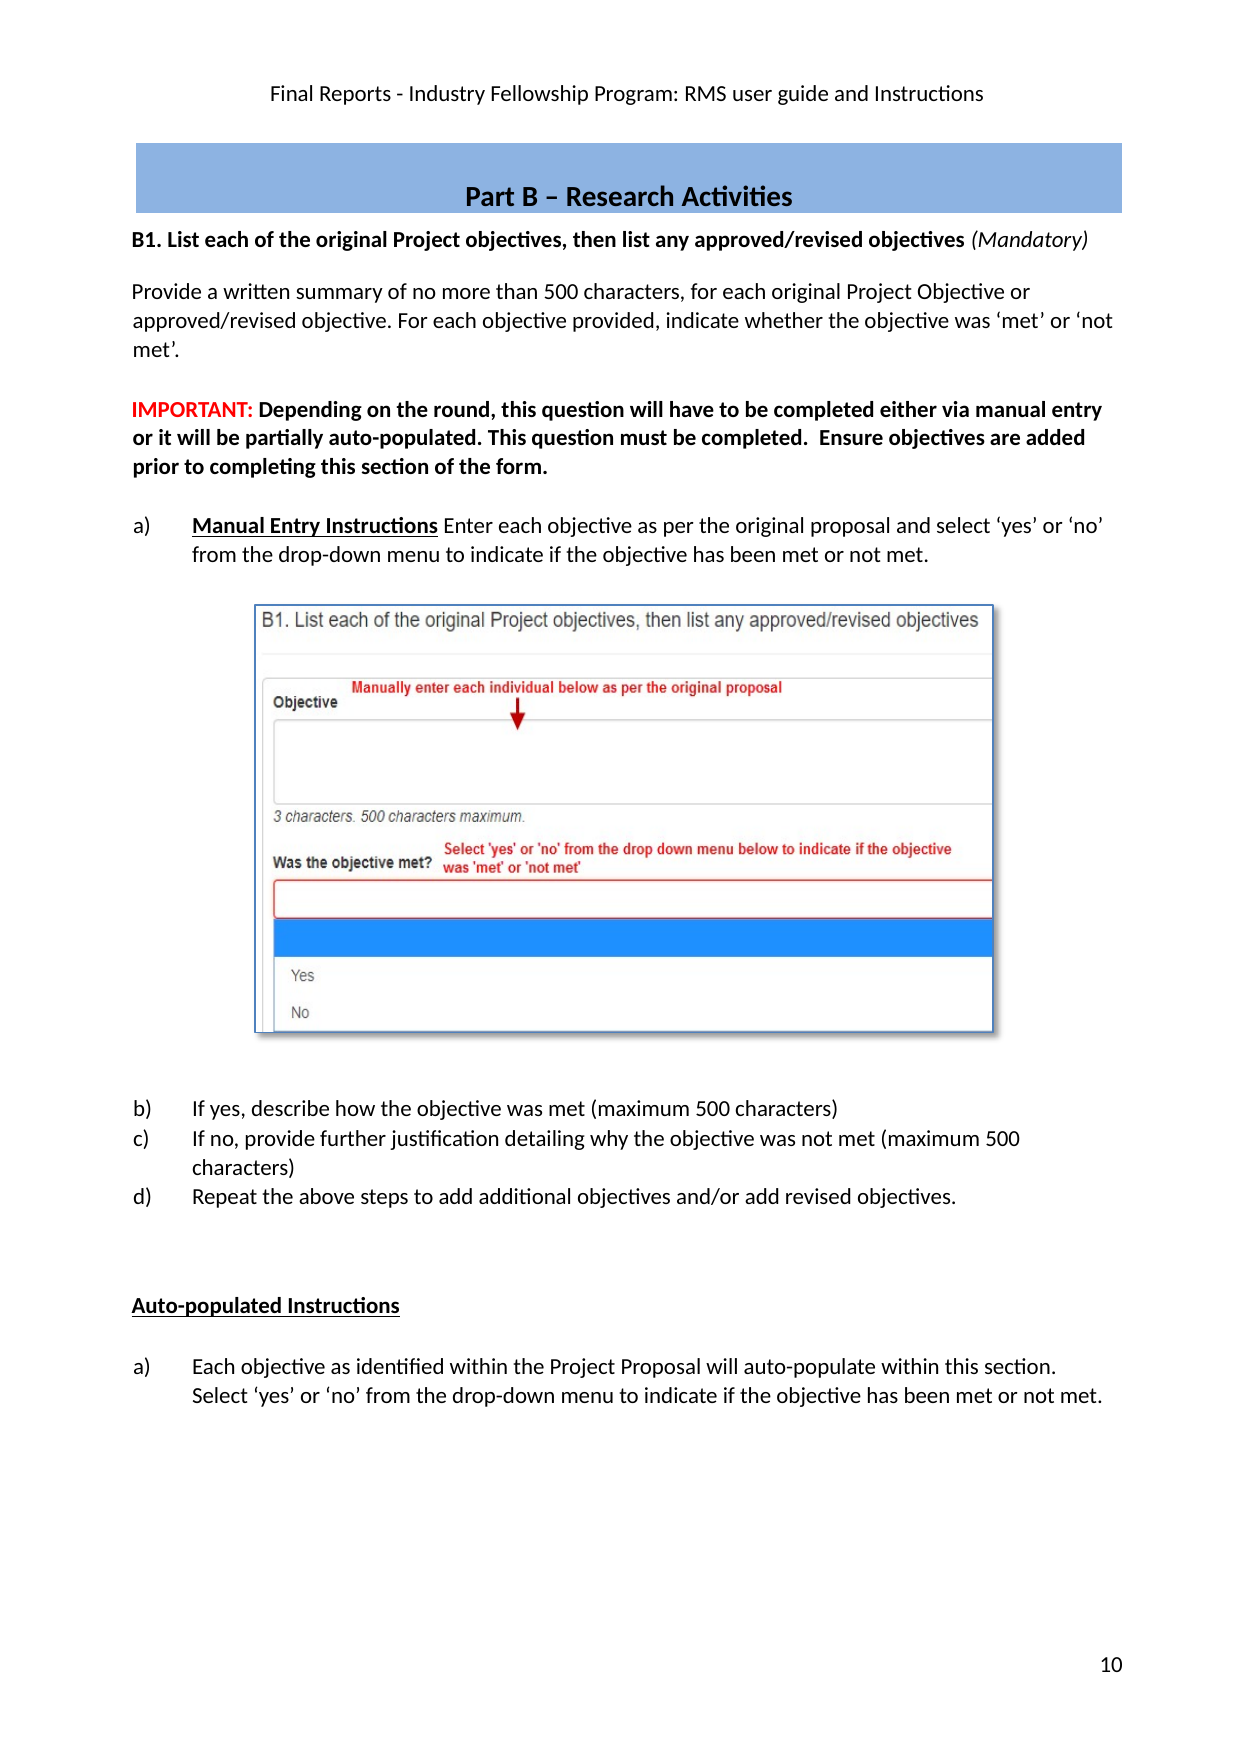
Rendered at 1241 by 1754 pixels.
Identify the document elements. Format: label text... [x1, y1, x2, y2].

list Repeat the above steps to add additional objectives and/or add revised objectives. [133, 1182, 1122, 1210]
picture [249, 599, 1007, 1046]
text Provide a written summary of no more than 500 characters, for each original Project Objective or approved/revised objective. For each objective provided, indicate whether the objective was ‘met’ or ‘not met’. [131, 277, 1122, 363]
subtitle Part B – Research Activities [136, 178, 1122, 213]
subtitle Auto-populated Instructions [131, 1292, 1122, 1320]
text Select ‘yes’ or ‘no’ from the drop-down menu to indicate if the objective has been met or not met. [192, 1381, 1122, 1409]
list Each objective as identified within the Project Proposal will auto-populate within this section. [133, 1352, 1122, 1380]
list Manual Entry Instructions Enter each objective as per the original proposal and select ‘yes’ or ‘no’ from the drop-down menu to indicate if the objective has been met or not met. [133, 511, 1122, 568]
list If yes, describe how the objective was met (maximum 500 characters) [133, 1094, 1122, 1123]
text IMPORTANT: Depending on the round, this question will have to be completed either via manual entry or it will be partially auto-populated. This question must be completed. Ensure objectives are added prior to completing this section of the form. [131, 395, 1122, 480]
subtitle B1. List each of the original Project objectives, then list any approved/revised objectives (Mandatory) [131, 225, 1122, 253]
list If no, provide further justification detailing why the objective was not met (maximum 500 characters) [133, 1124, 1122, 1181]
